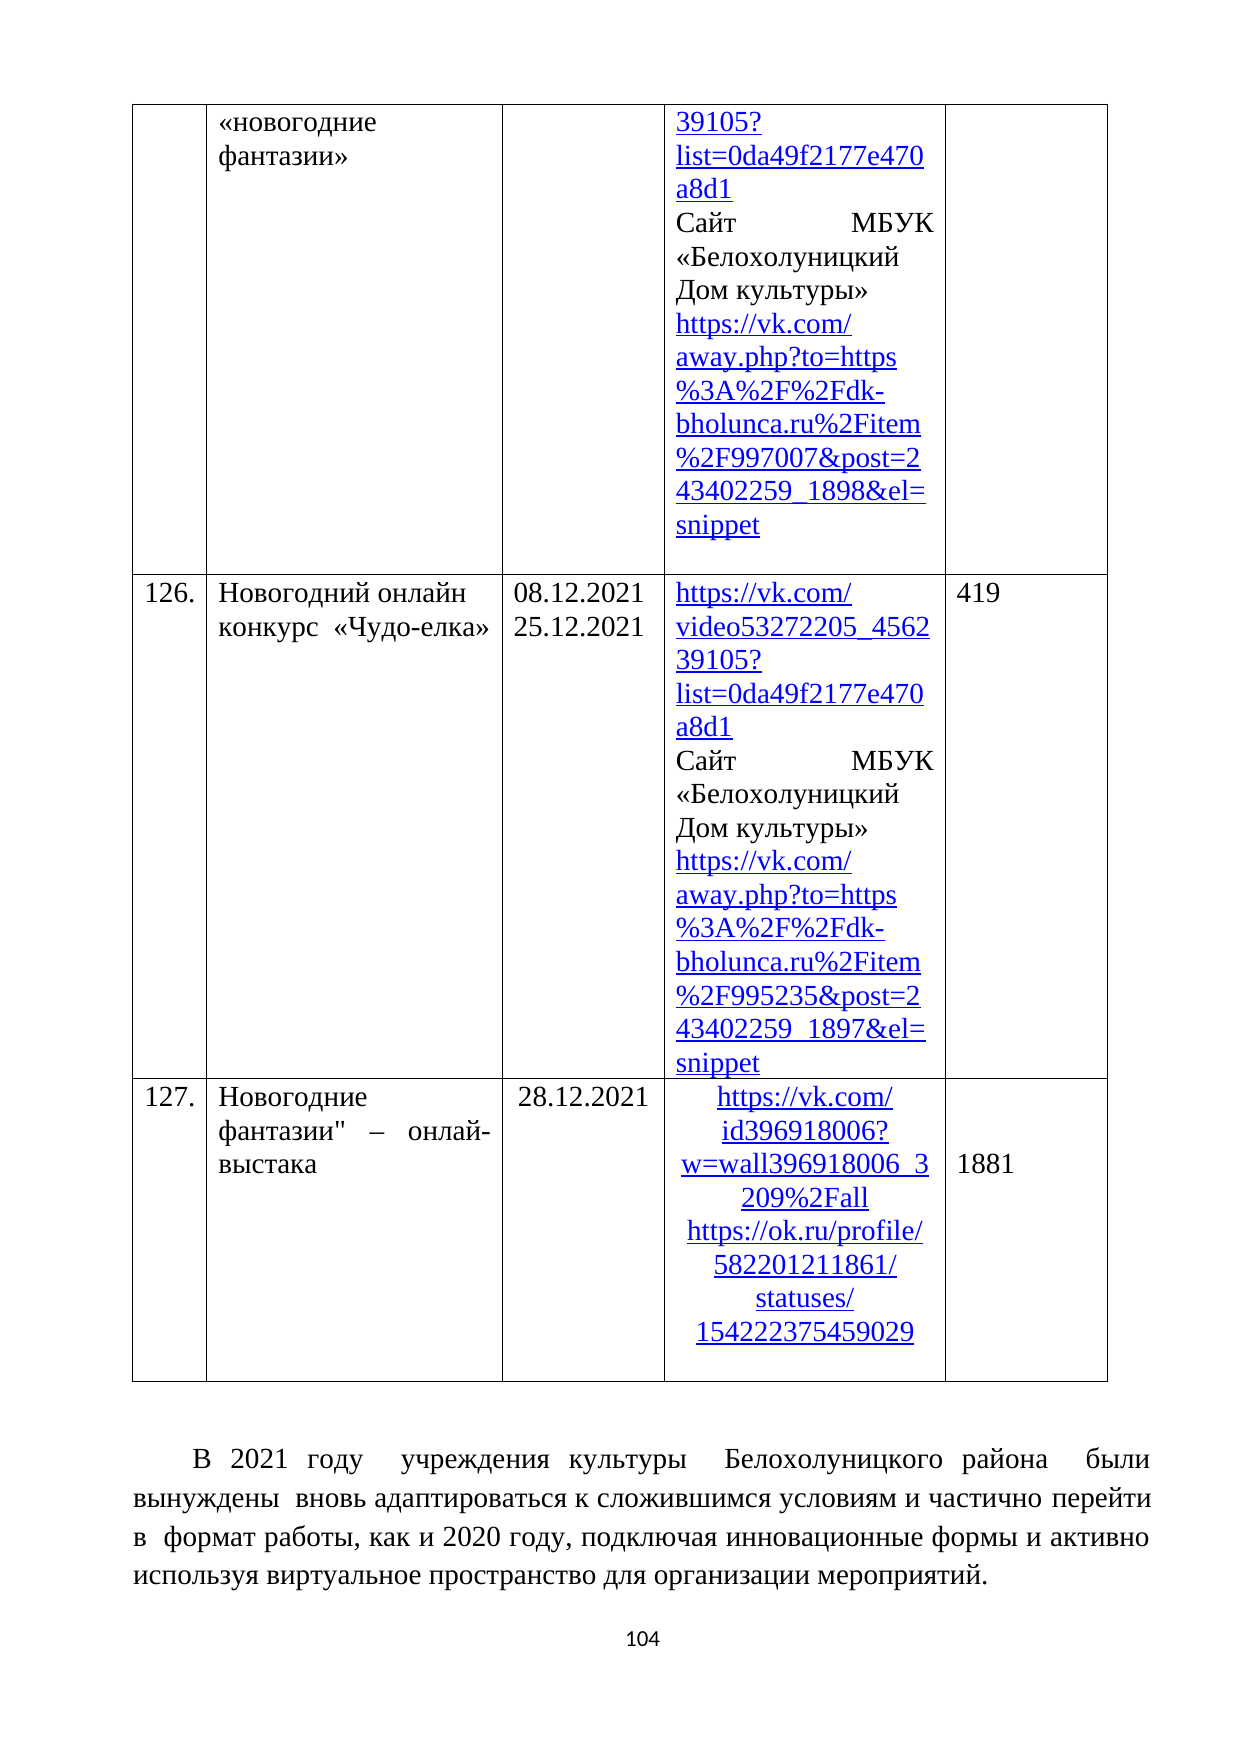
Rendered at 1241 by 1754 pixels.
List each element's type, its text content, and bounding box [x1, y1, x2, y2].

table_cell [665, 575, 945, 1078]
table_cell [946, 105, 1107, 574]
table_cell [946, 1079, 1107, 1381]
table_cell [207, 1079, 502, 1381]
text В 2021 году учреждения культуры Белохолуницкого района были вынуждены вновь адаптироваться к сложившимся условиям и частично перейти в формат работы, как и 2020 году, подключая инновационные формы и активно используя виртуальное пространство для организации мероприятий. [133, 1442, 1152, 1591]
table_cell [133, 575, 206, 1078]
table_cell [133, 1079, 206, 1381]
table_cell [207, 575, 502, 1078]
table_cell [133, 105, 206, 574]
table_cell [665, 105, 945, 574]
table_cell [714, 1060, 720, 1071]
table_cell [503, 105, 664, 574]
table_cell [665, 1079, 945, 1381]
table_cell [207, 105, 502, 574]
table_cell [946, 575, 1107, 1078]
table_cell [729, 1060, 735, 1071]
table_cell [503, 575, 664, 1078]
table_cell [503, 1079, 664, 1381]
